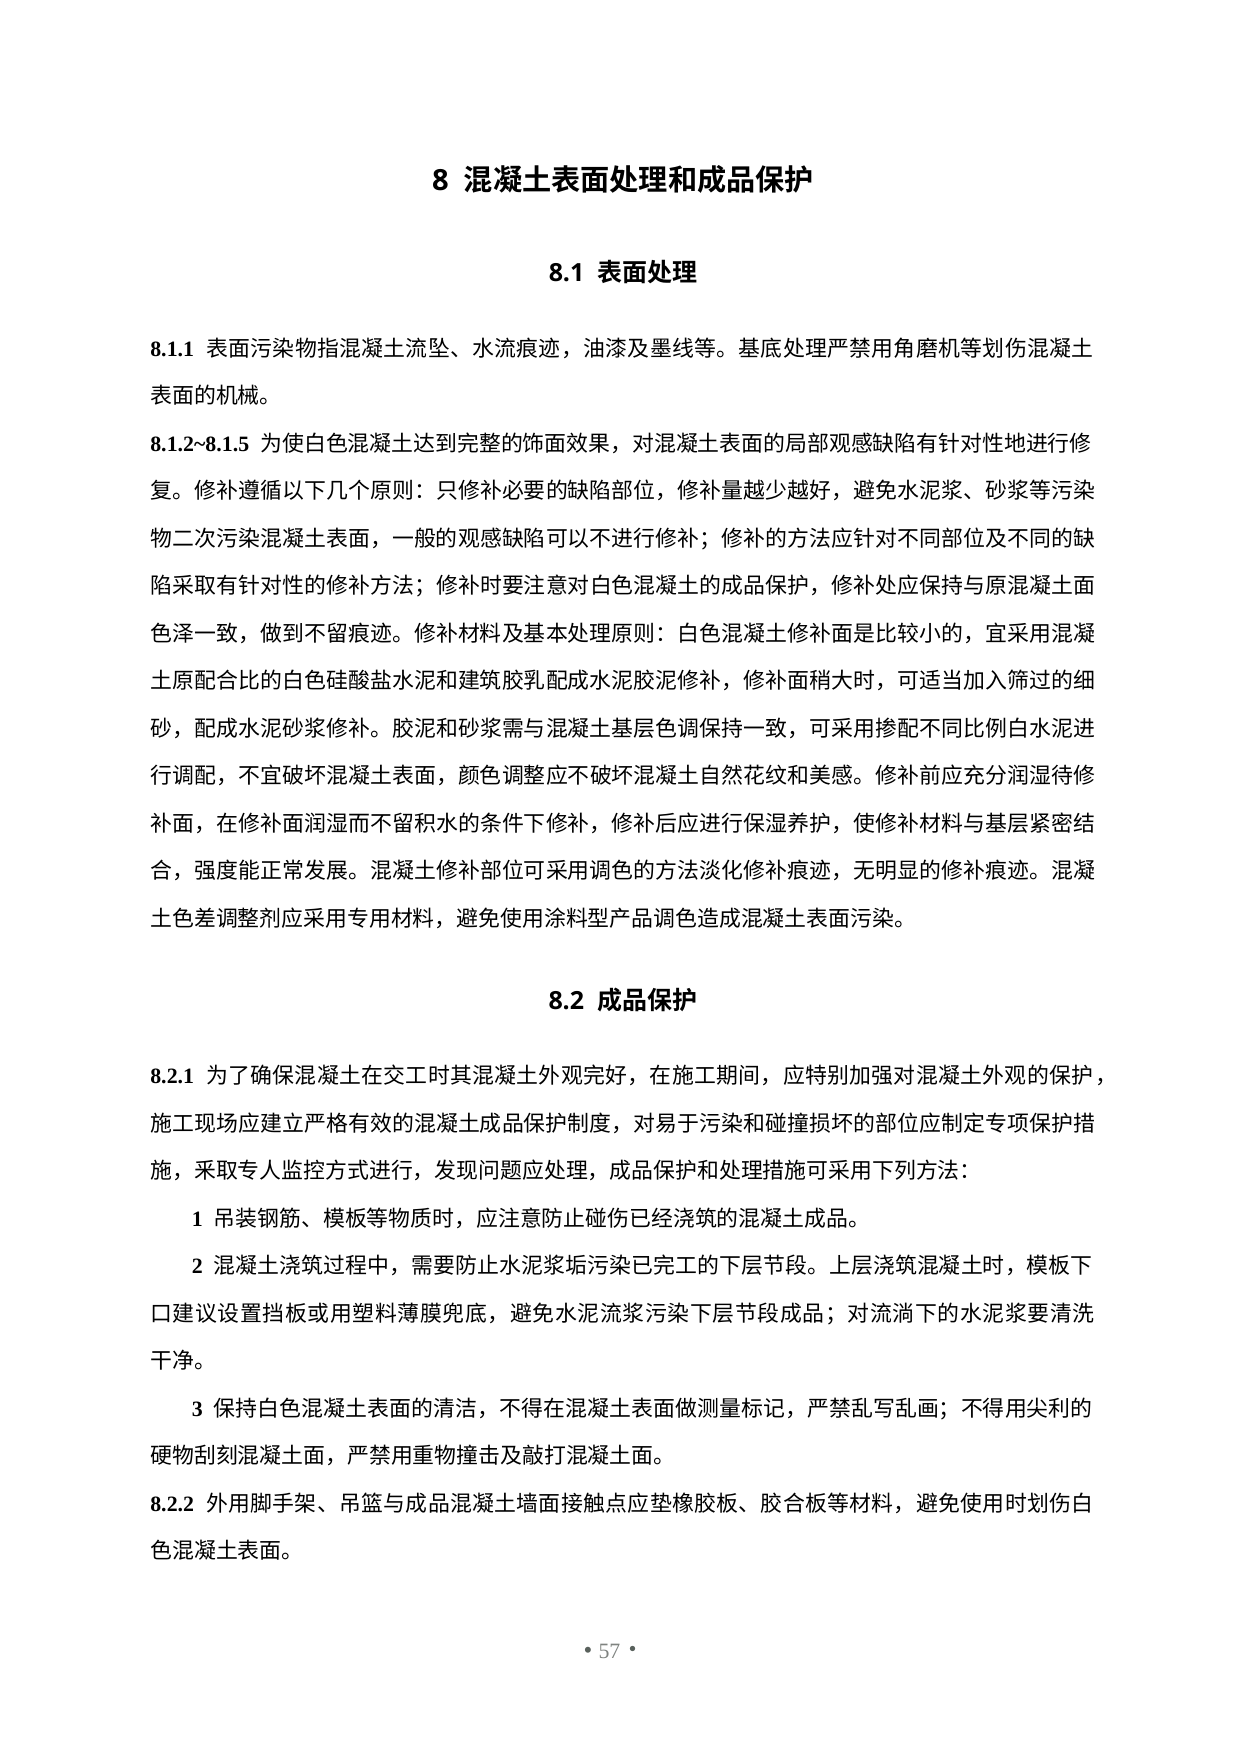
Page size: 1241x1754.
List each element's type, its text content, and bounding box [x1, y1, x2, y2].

list 8.2.1 为了确保混凝土在交工时其混凝土外观完好，在施工期间，应特别加强对混凝土外观的保护，施工现场应建立严格有效的混凝土成品保护制度，对易于污染和碰撞损坏的部位应制定专项保护措施，釆取专人监控方式进行，发现问题应处理，成品保护和处理措施可采用下列方法： [150, 1058, 1095, 1185]
subtitle 8 混凝土表面处理和成品保护 [150, 157, 1095, 199]
list 8.2.2 外用脚手架、吊篮与成品混凝土墙面接触点应垫橡胶板、胶合板等材料，避免使用时划伤白色混凝土表面。 [150, 1486, 1095, 1565]
list 8.1.2~8.1.5 为使白色混凝土达到完整的饰面效果，对混凝土表面的局部观感缺陷有针对性地进行修复。修补遵循以下几个原则：只修补必要的缺陷部位，修补量越少越好，避免水泥浆、砂浆等污染物二次污染混凝土表面，一般的观感缺陷可以不进行修补；修补的方法应针对不同部位及不同的缺陷采取有针对性的修补方法；修补时要注意对白色混凝土的成品保护，修补处应保持与原混凝土面色泽一致，做到不留痕迹。修补材料及基本处理原则：白色混凝土修补面是比较小的，宜采用混凝土原配合比的白色硅酸盐水泥和建筑胶乳配成水泥胶泥修补，修补面稍大时，可适当加入筛过的细砂，配成水泥砂浆修补。胶泥和砂浆需与混凝土基层色调保持一致，可采用掺配不同比例白水泥进行调配，不宜破坏混凝土表面，颜色调整应不破坏混凝土自然花纹和美感。修补前应充分润湿待修补面，在修补面润湿而不留积水的条件下修补，修补后应进行保湿养护，使修补材料与基层紧密结合，强度能正常发展。混凝土修补部位可采用调色的方法淡化修补痕迹，无明显的修补痕迹。混凝土色差调整剂应采用专用材料，避免使用涂料型产品调色造成混凝土表面污染。 [150, 426, 1095, 932]
list 吊装钢筋、模板等物质时，应注意防止碰伤已经浇筑的混凝土成品。 [150, 1201, 1095, 1233]
text 8.1 表面处理 [150, 253, 1095, 289]
list 8.1.1 表面污染物指混凝土流坠、水流痕迹，油漆及墨线等。基底处理严禁用角磨机等划伤混凝土表面的机械。 [150, 331, 1095, 410]
list 混凝土浇筑过程中，需要防止水泥浆垢污染已完工的下层节段。上层浇筑混凝土时，模板下口建议设置挡板或用塑料薄膜兜底，避免水泥流浆污染下层节段成品；对流淌下的水泥浆要清洗 干净。 [150, 1248, 1095, 1375]
text 8.2 成品保护 [150, 981, 1095, 1017]
list 保持白色混凝土表面的清洁，不得在混凝土表面做测量标记，严禁乱写乱画；不得用尖利的硬物刮刻混凝土面，严禁用重物撞击及敲打混凝土面。 [150, 1391, 1095, 1470]
